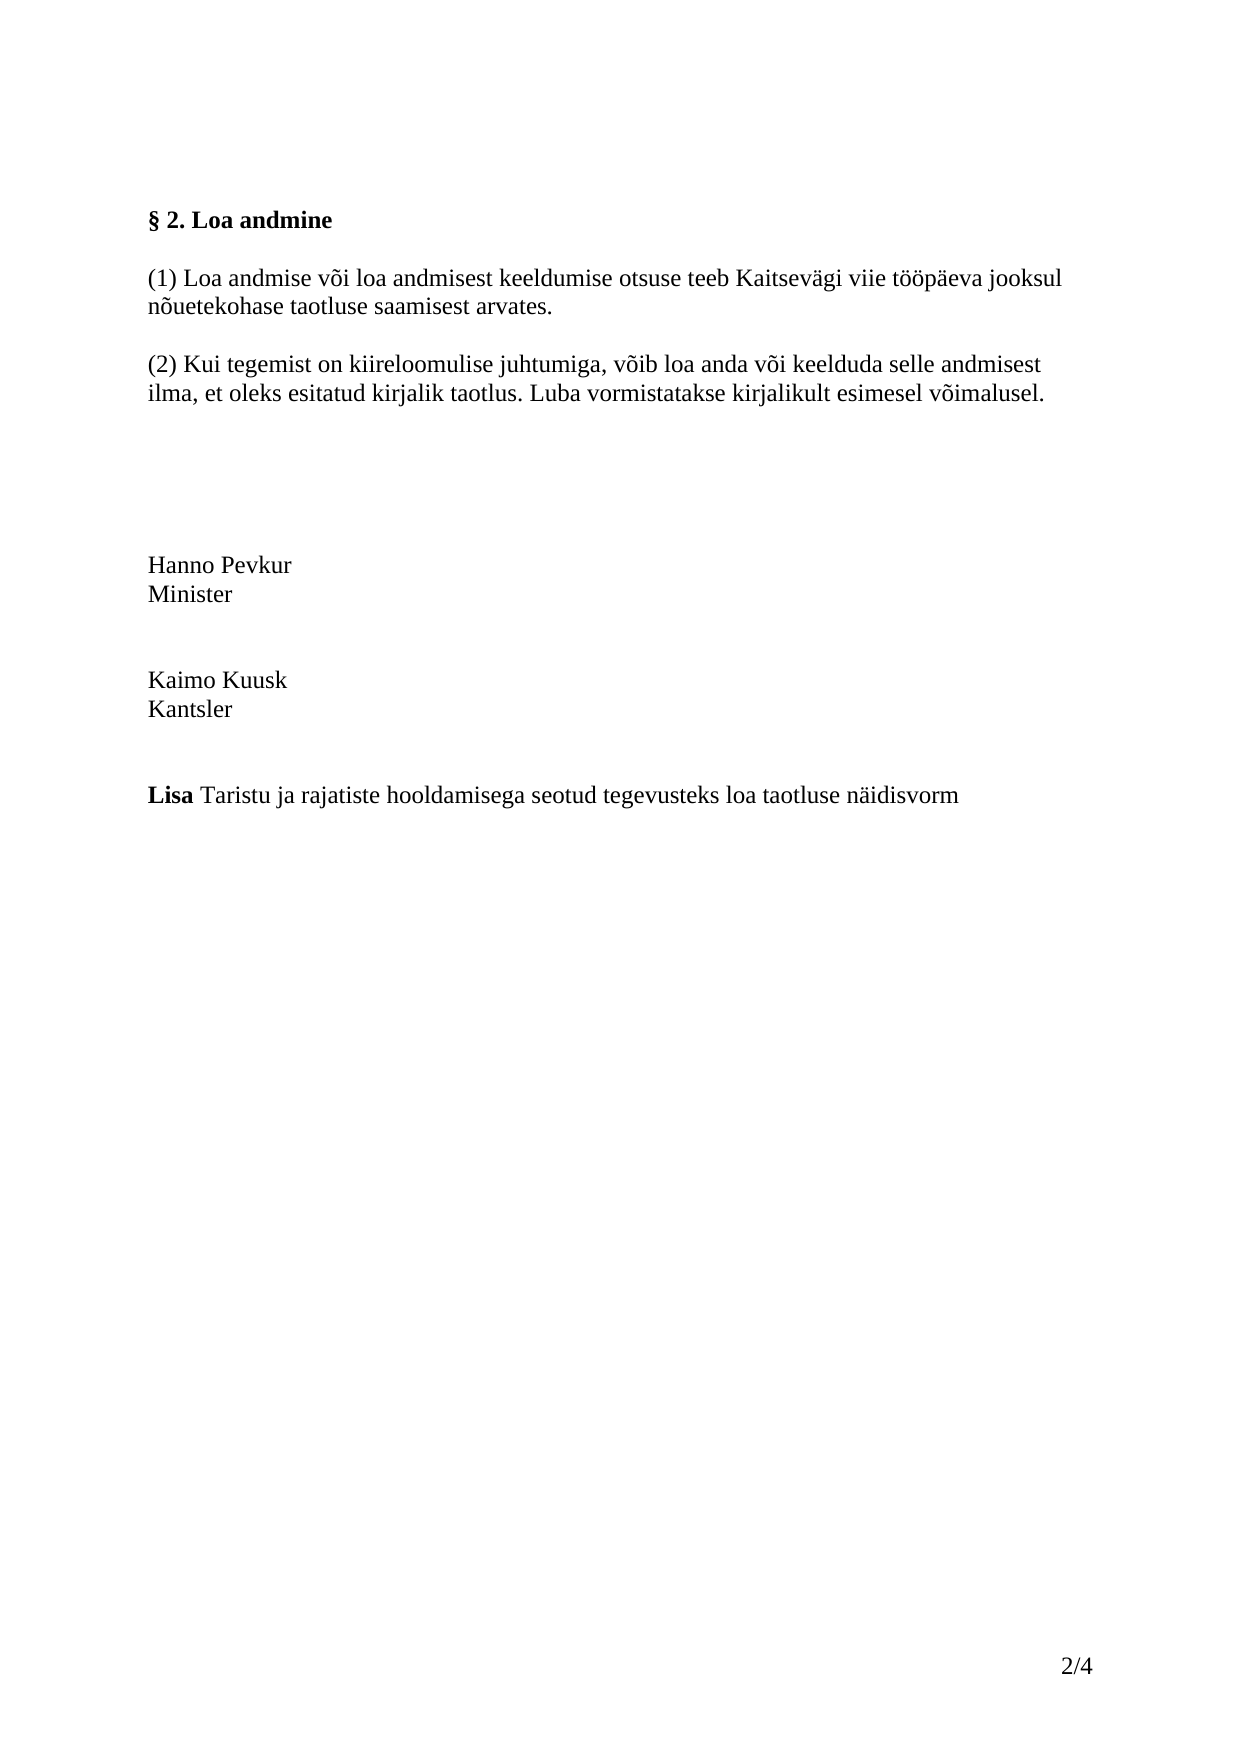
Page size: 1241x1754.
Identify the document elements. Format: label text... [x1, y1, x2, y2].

text Hanno Pevkur [148, 550, 1093, 579]
text Minister [148, 579, 1093, 608]
text Kantsler [148, 694, 1093, 723]
text Lisa Taristu ja rajatiste hooldamisega seotud tegevusteks loa taotluse näidisvorm [148, 780, 1093, 809]
text (2) Kui tegemist on kiireloomulise juhtumiga, võib loa anda või keelduda selle andmisest ilma, et oleks esitatud kirjalik taotlus. Luba vormistatakse kirjalikult esimesel võimalusel. [148, 349, 1093, 406]
text § 2. Loa andmine [148, 205, 1093, 234]
text (1) Loa andmise või loa andmisest keeldumise otsuse teeb Kaitsevägi viie tööpäeva jooksul nõuetekohase taotluse saamisest arvates. [148, 263, 1093, 320]
text Kaimo Kuusk [148, 665, 1093, 694]
